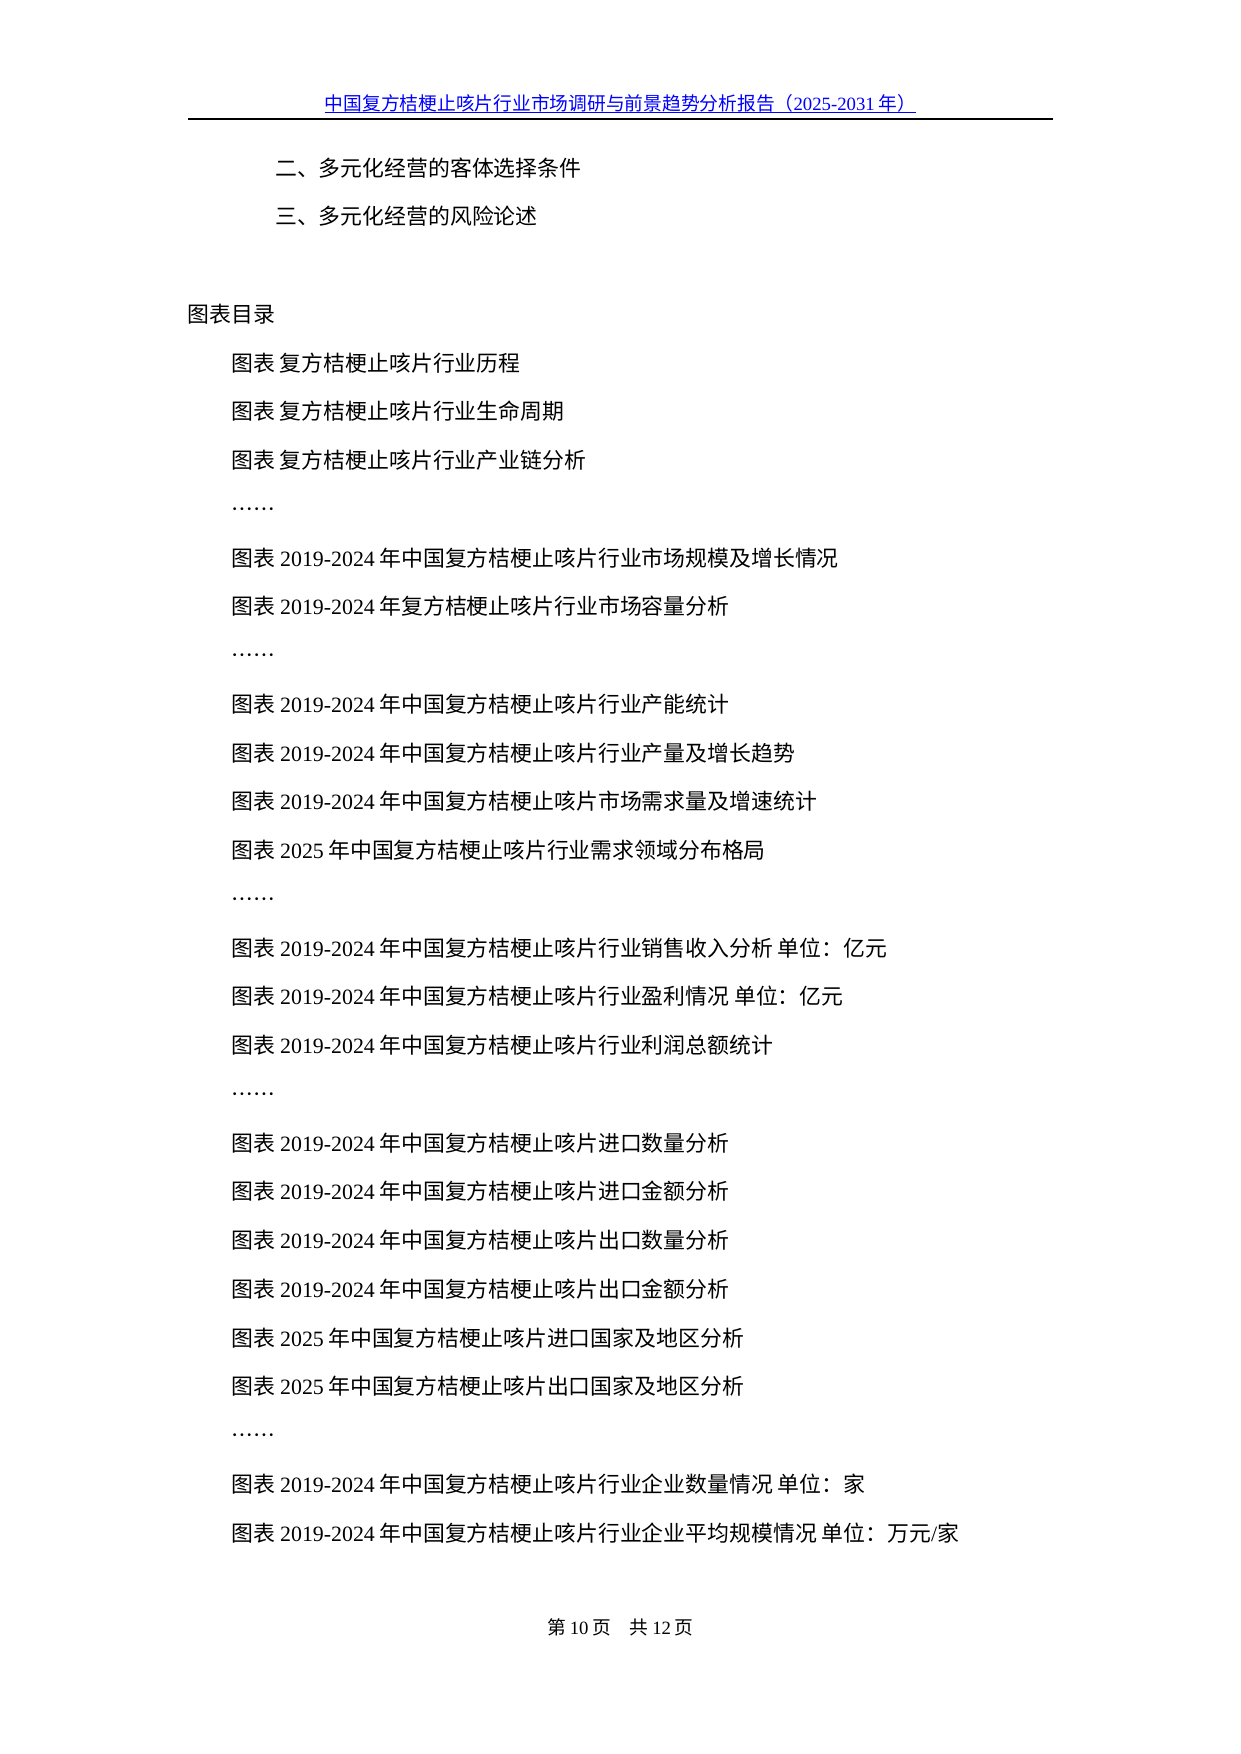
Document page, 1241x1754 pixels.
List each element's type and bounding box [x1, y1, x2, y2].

text [187, 150, 1053, 1548]
